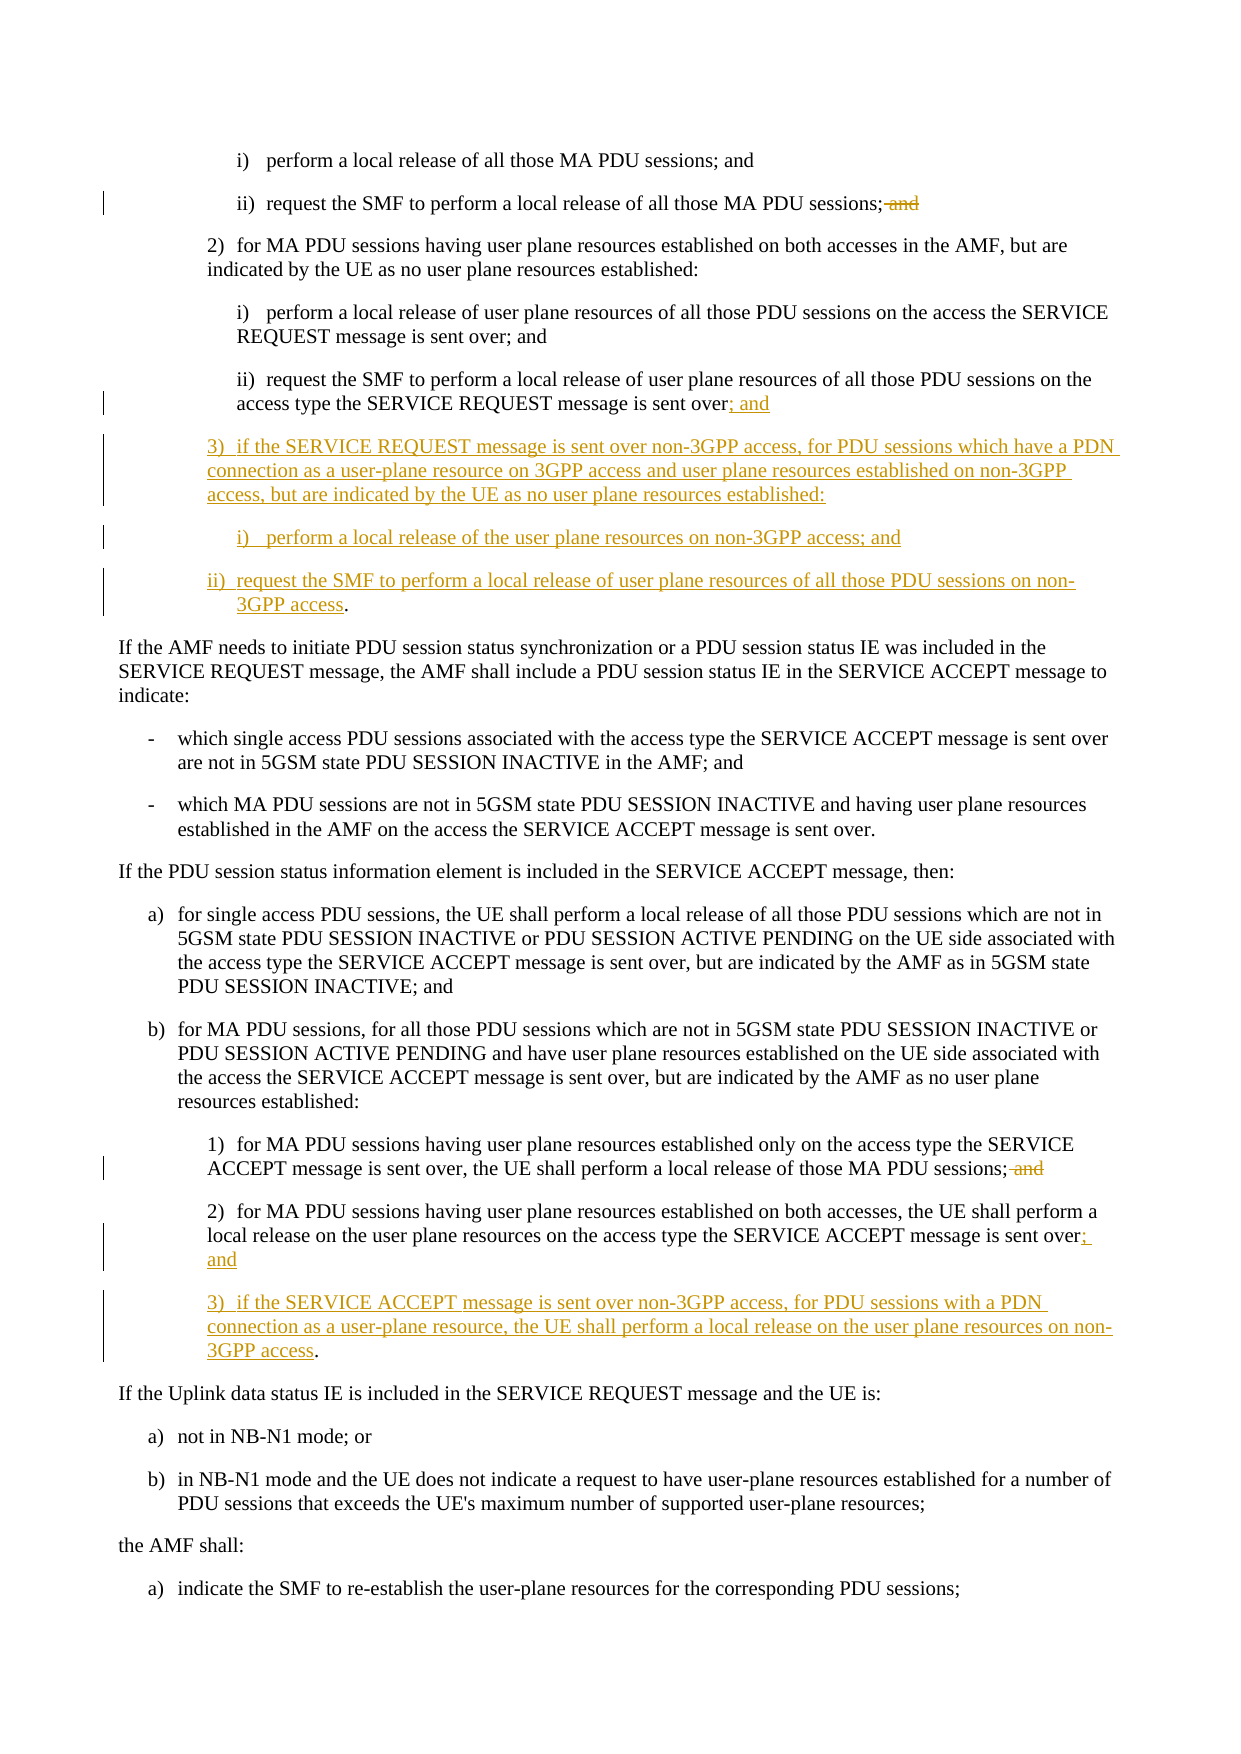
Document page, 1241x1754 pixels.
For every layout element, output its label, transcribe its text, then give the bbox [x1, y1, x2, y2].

text . [207, 568, 1122, 616]
text 2) for MA PDU sessions having user plane resources established on both accesses, the UE shall perform a local release on the user plane resources on the access type the SERVICE ACCEPT message is sent over [207, 1199, 1122, 1271]
text If the PDU session status information element is included in the SERVICE ACCEPT message, then: [118, 859, 1122, 883]
text If the Uplink data status IE is included in the SERVICE REQUEST message and the UE is: [118, 1381, 1122, 1405]
text the AMF shall: [118, 1533, 1122, 1557]
text . [207, 1290, 1122, 1362]
text a) not in NB-N1 mode; or [148, 1424, 1122, 1448]
text If the AMF needs to initiate PDU session status synchronization or a PDU session status IE was included in the SERVICE REQUEST message, the AMF shall include a PDU session status IE in the SERVICE ACCEPT message to indicate: [118, 634, 1122, 707]
text ii) request the SMF to perform a local release of all those MA PDU sessions; [236, 191, 1122, 214]
text 1) for MA PDU sessions having user plane resources established only on the access type the SERVICE ACCEPT message is sent over, the UE shall perform a local release of those MA PDU sessions; [207, 1132, 1122, 1180]
text - which MA PDU sessions are not in 5GSM state PDU SESSION INACTIVE and having user plane resources established in the AMF on the access the SERVICE ACCEPT message is sent over. [148, 792, 1122, 841]
text i) perform a local release of all those MA PDU sessions; and [236, 148, 1122, 172]
text a) for single access PDU sessions, the UE shall perform a local release of all those PDU sessions which are not in 5GSM state PDU SESSION INACTIVE or PDU SESSION ACTIVE PENDING on the UE side associated with the access type the SERVICE ACCEPT message is sent over, but are indicated by the AMF as in 5GSM state PDU SESSION INACTIVE; and [148, 902, 1122, 998]
text - which single access PDU sessions associated with the access type the SERVICE ACCEPT message is sent over are not in 5GSM state PDU SESSION INACTIVE in the AMF; and [148, 726, 1122, 774]
text ii) request the SMF to perform a local release of user plane resources of all those PDU sessions on the access type the SERVICE REQUEST message is sent over [236, 367, 1122, 415]
text i) perform a local release of user plane resources of all those PDU sessions on the access the SERVICE REQUEST message is sent over; and [236, 300, 1122, 348]
text a) indicate the SMF to re-establish the user-plane resources for the corresponding PDU sessions; [148, 1576, 1122, 1600]
text 2) for MA PDU sessions having user plane resources established on both accesses in the AMF, but are indicated by the UE as no user plane resources established: [207, 233, 1122, 281]
text b) for MA PDU sessions, for all those PDU sessions which are not in 5GSM state PDU SESSION INACTIVE or PDU SESSION ACTIVE PENDING and have user plane resources established on the UE side associated with the access the SERVICE ACCEPT message is sent over, but are indicated by the AMF as no user plane resources established: [148, 1017, 1122, 1113]
text b) in NB-N1 mode and the UE does not indicate a request to have user-plane resources established for a number of PDU sessions that exceeds the UE's maximum number of supported user-plane resources; [148, 1466, 1122, 1514]
